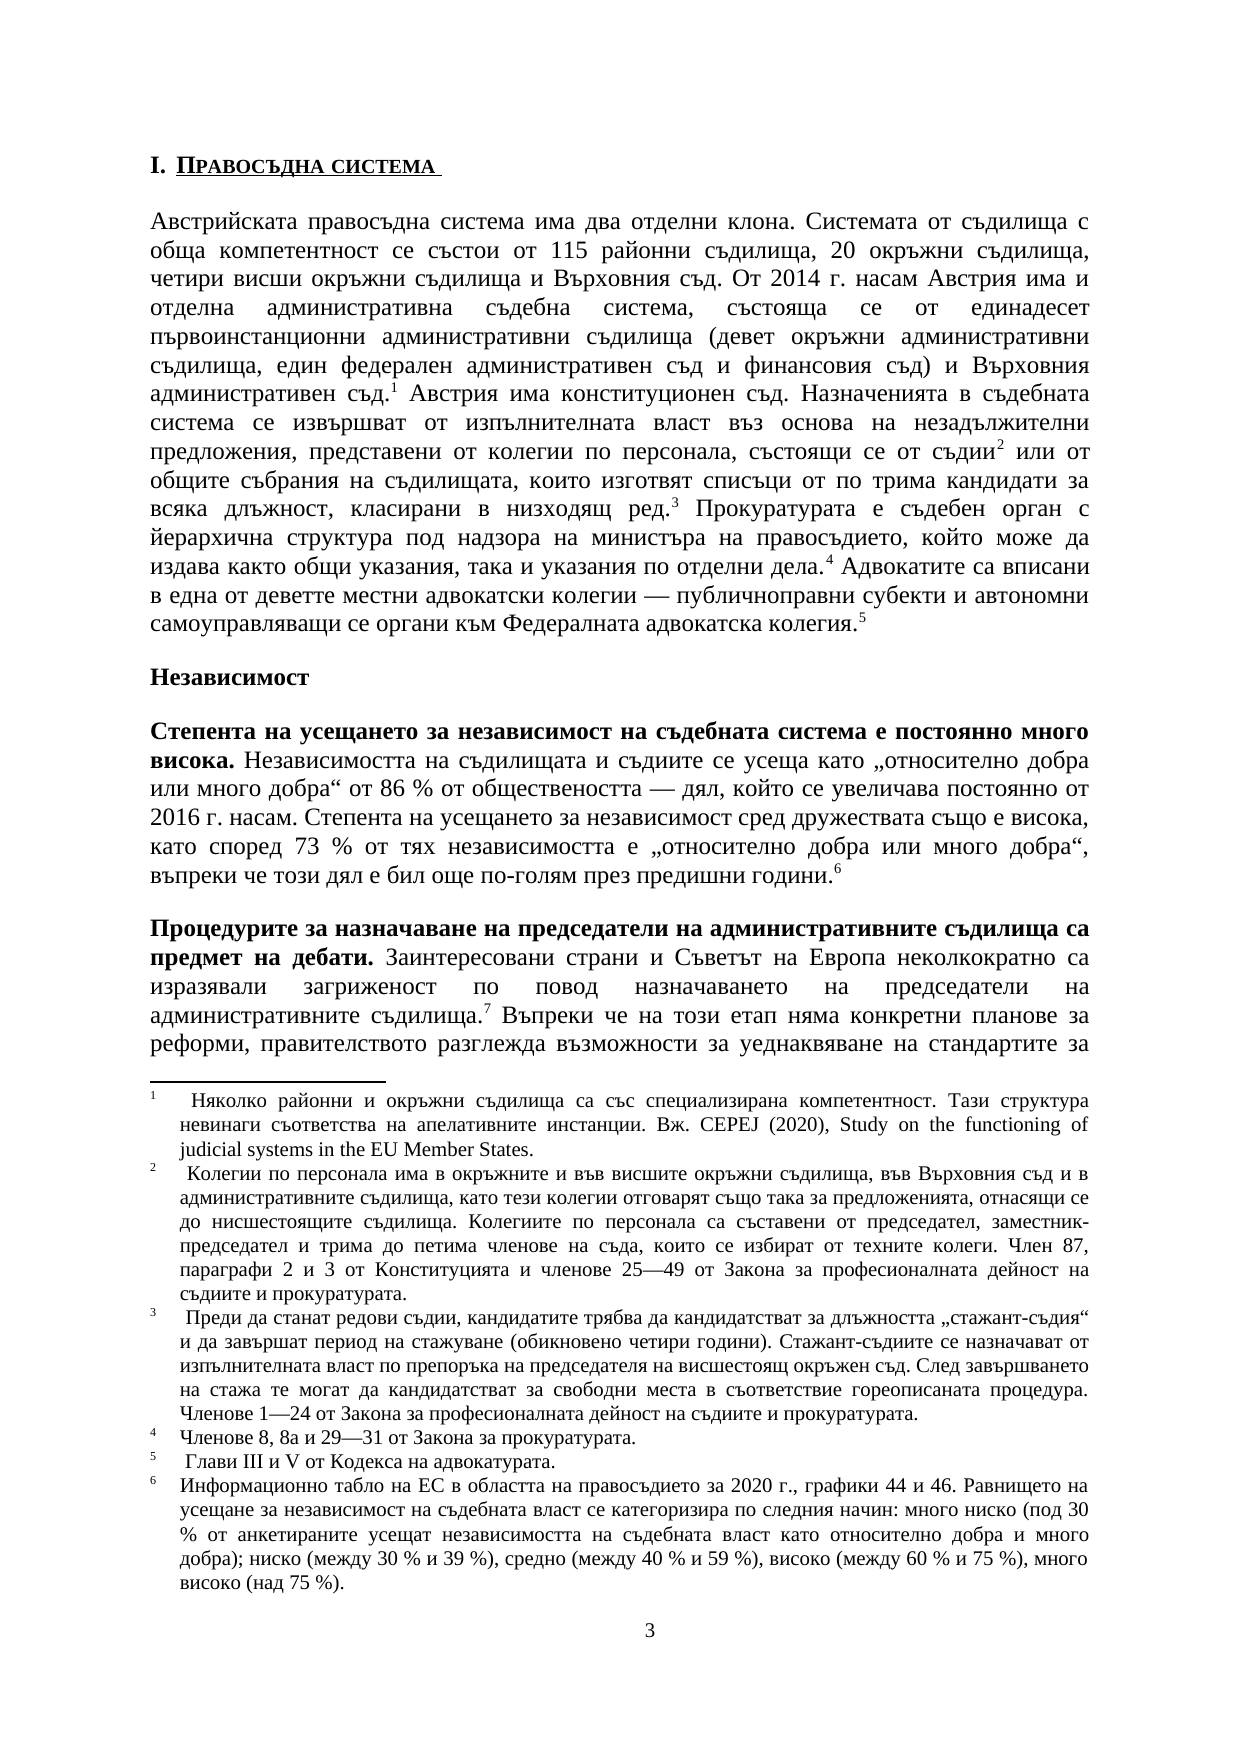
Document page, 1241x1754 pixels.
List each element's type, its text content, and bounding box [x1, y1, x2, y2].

list Правосъдна система [150, 150, 1090, 179]
text Степента на усещането за независимост на съдебната система е постоянно много висока. Независимостта на съдилищата и съдиите се усеща като „относително добра или много добра“ от 86 % от обществеността — дял, който се увеличава постоянно от 2016 г. насам. Степента на усещането за независимост сред дружествата също е висока, като според 73 % от тях независимостта е „относително добра или много добра“, въпреки че този дял е бил още по-голям през предишни години. [150, 716, 1090, 888]
text Независимост [150, 662, 1090, 691]
text Австрийската правосъдна система има два отделни клона. Системата от съдилища с обща компетентност се състои от 115 районни съдилища, 20 окръжни съдилища, четири висши окръжни съдилища и Върховния съд. От 2014 г. насам Австрия има и отделна административна съдебна система, състояща се от единадесет първоинстанционни административни съдилища (девет окръжни административни съдилища, един федерален административен съд и финансовия съд) и Върховния административен съд. Австрия има конституционен съд. Назначенията в съдебната система се извършват от изпълнителната власт въз основа на незадължителни предложения, представени от колегии по персонала, състоящи се от съдии или от общите събрания на съдилищата, които изготвят списъци от по трима кандидати за всяка длъжност, класирани в низходящ ред. Прокуратурата е съдебен орган с йерархична структура под надзора на министъра на правосъдието, който може да издава както общи указания, така и указания по отделни дела. Адвокатите са вписани в една от деветте местни адвокатски колегии — публичноправни субекти и автономни самоуправляващи се органи към Федералната адвокатска колегия. [150, 206, 1090, 637]
